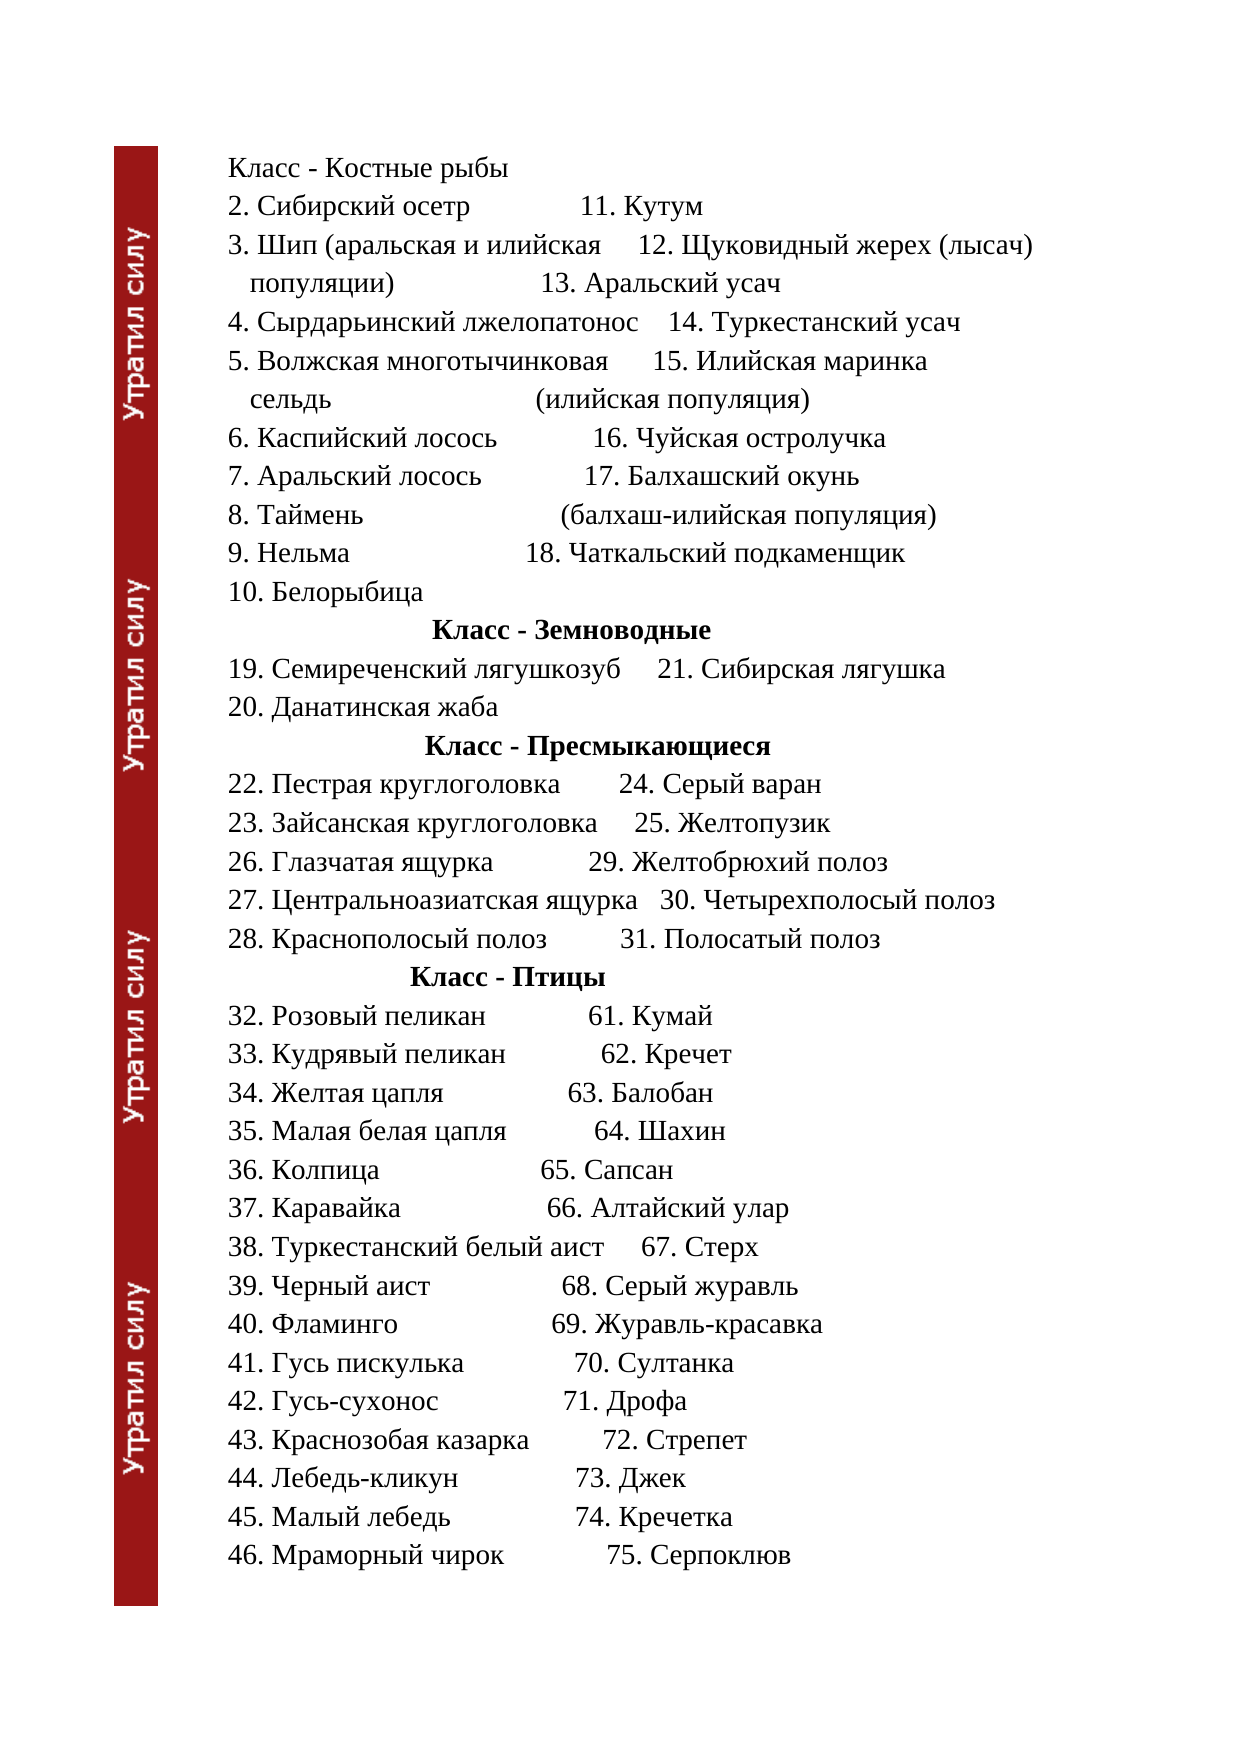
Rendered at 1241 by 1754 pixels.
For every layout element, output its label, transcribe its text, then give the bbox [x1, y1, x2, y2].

text 20. Данатинская жаба [112, 689, 1128, 723]
picture [114, 530, 158, 535]
text популяции) 13. Аральский усач [112, 266, 1128, 299]
picture [114, 492, 158, 497]
text 44. Лебедь-кликун 73. Джек [112, 1460, 1128, 1494]
picture [114, 916, 158, 921]
text сельдь (илийская популяция) [112, 381, 1128, 415]
picture [114, 261, 158, 266]
text 38. Туркестанский белый аист 67. Стерх [112, 1229, 1128, 1263]
picture [114, 1263, 158, 1268]
text Класс - Земноводные [112, 612, 1128, 646]
text 4. Сырдарьинский лжелопатонос 14. Туркестанский усач [112, 304, 1128, 338]
picture [114, 607, 158, 612]
text Класс - Пресмыкающиеся [112, 728, 1128, 762]
picture [114, 1340, 158, 1345]
picture [114, 800, 158, 805]
text 10. Белорыбица [112, 574, 1128, 607]
picture [114, 1070, 158, 1075]
picture [114, 569, 158, 574]
text 45. Малый лебедь 74. Кречетка [112, 1499, 1128, 1532]
text 33. Кудрявый пеликан 62. Кречет [112, 1036, 1128, 1070]
text 6. Каспийский лосось 16. Чуйская остролучка [112, 420, 1128, 453]
text 26. Глазчатая ящурка 29. Желтобрюхий полоз [112, 844, 1128, 877]
text 32. Розовый пеликан 61. Кумай [112, 998, 1128, 1031]
picture [114, 877, 158, 882]
text 3. Шип (аральская и илийская 12. Щуковидный жерех (лысач) [112, 227, 1128, 261]
text 39. Черный аист 68. Серый журавль [112, 1268, 1128, 1301]
picture [114, 954, 158, 959]
picture [114, 1417, 158, 1422]
picture [114, 1147, 158, 1152]
picture [114, 146, 158, 150]
text 2. Сибирский осетр 11. Кутум [112, 188, 1128, 222]
picture [114, 1224, 158, 1229]
text 36. Колпица 65. Сапсан [112, 1152, 1128, 1186]
picture [114, 1378, 158, 1383]
text 19. Семиреченский лягушкозуб 21. Сибирская лягушка [112, 651, 1128, 684]
text 40. Фламинго 69. Журавль-красавка [112, 1306, 1128, 1340]
picture [114, 1301, 158, 1306]
picture [114, 376, 158, 381]
picture [114, 1571, 158, 1606]
text 37. Каравайка 66. Алтайский улар [112, 1191, 1128, 1224]
text 43. Краснозобая казарка 72. Стрепет [112, 1422, 1128, 1455]
text 22. Пестрая круглоголовка 24. Серый варан [112, 767, 1128, 800]
picture [114, 1108, 158, 1113]
picture [114, 453, 158, 458]
text 35. Малая белая цапля 64. Шахин [112, 1113, 1128, 1147]
picture [114, 646, 158, 651]
text 8. Таймень (балхаш-илийская популяция) [112, 497, 1128, 530]
text 7. Аральский лосось 17. Балхашский окунь [112, 458, 1128, 492]
text 9. Нельма 18. Чаткальский подкаменщик [112, 535, 1128, 569]
picture [114, 1494, 158, 1499]
picture [114, 299, 158, 304]
text 23. Зайсанская круглоголовка 25. Желтопузик [112, 805, 1128, 839]
text 28. Краснополосый полоз 31. Полосатый полоз [112, 921, 1128, 954]
picture [114, 993, 158, 998]
picture [114, 839, 158, 844]
text 41. Гусь пискулька 70. Султанка [112, 1345, 1128, 1378]
text 42. Гусь-сухонос 71. Дрофа [112, 1383, 1128, 1417]
text Класс - Птицы [112, 959, 1128, 993]
text 46. Мраморный чирок 75. Серпоклюв [112, 1537, 1128, 1571]
picture [114, 1186, 158, 1191]
text 5. Волжская многотычинковая 15. Илийская маринка [112, 343, 1128, 376]
picture [114, 684, 158, 689]
picture [114, 723, 158, 728]
text Класс - Костные рыбы [112, 150, 1128, 183]
picture [114, 338, 158, 343]
picture [114, 222, 158, 227]
picture [114, 415, 158, 420]
picture [114, 1532, 158, 1537]
text 27. Центральноазиатская ящурка 30. Четырехполосый полоз [112, 882, 1128, 916]
picture [114, 1031, 158, 1036]
picture [114, 183, 158, 188]
picture [114, 762, 158, 767]
picture [114, 1455, 158, 1460]
text 34. Желтая цапля 63. Балобан [112, 1075, 1128, 1108]
